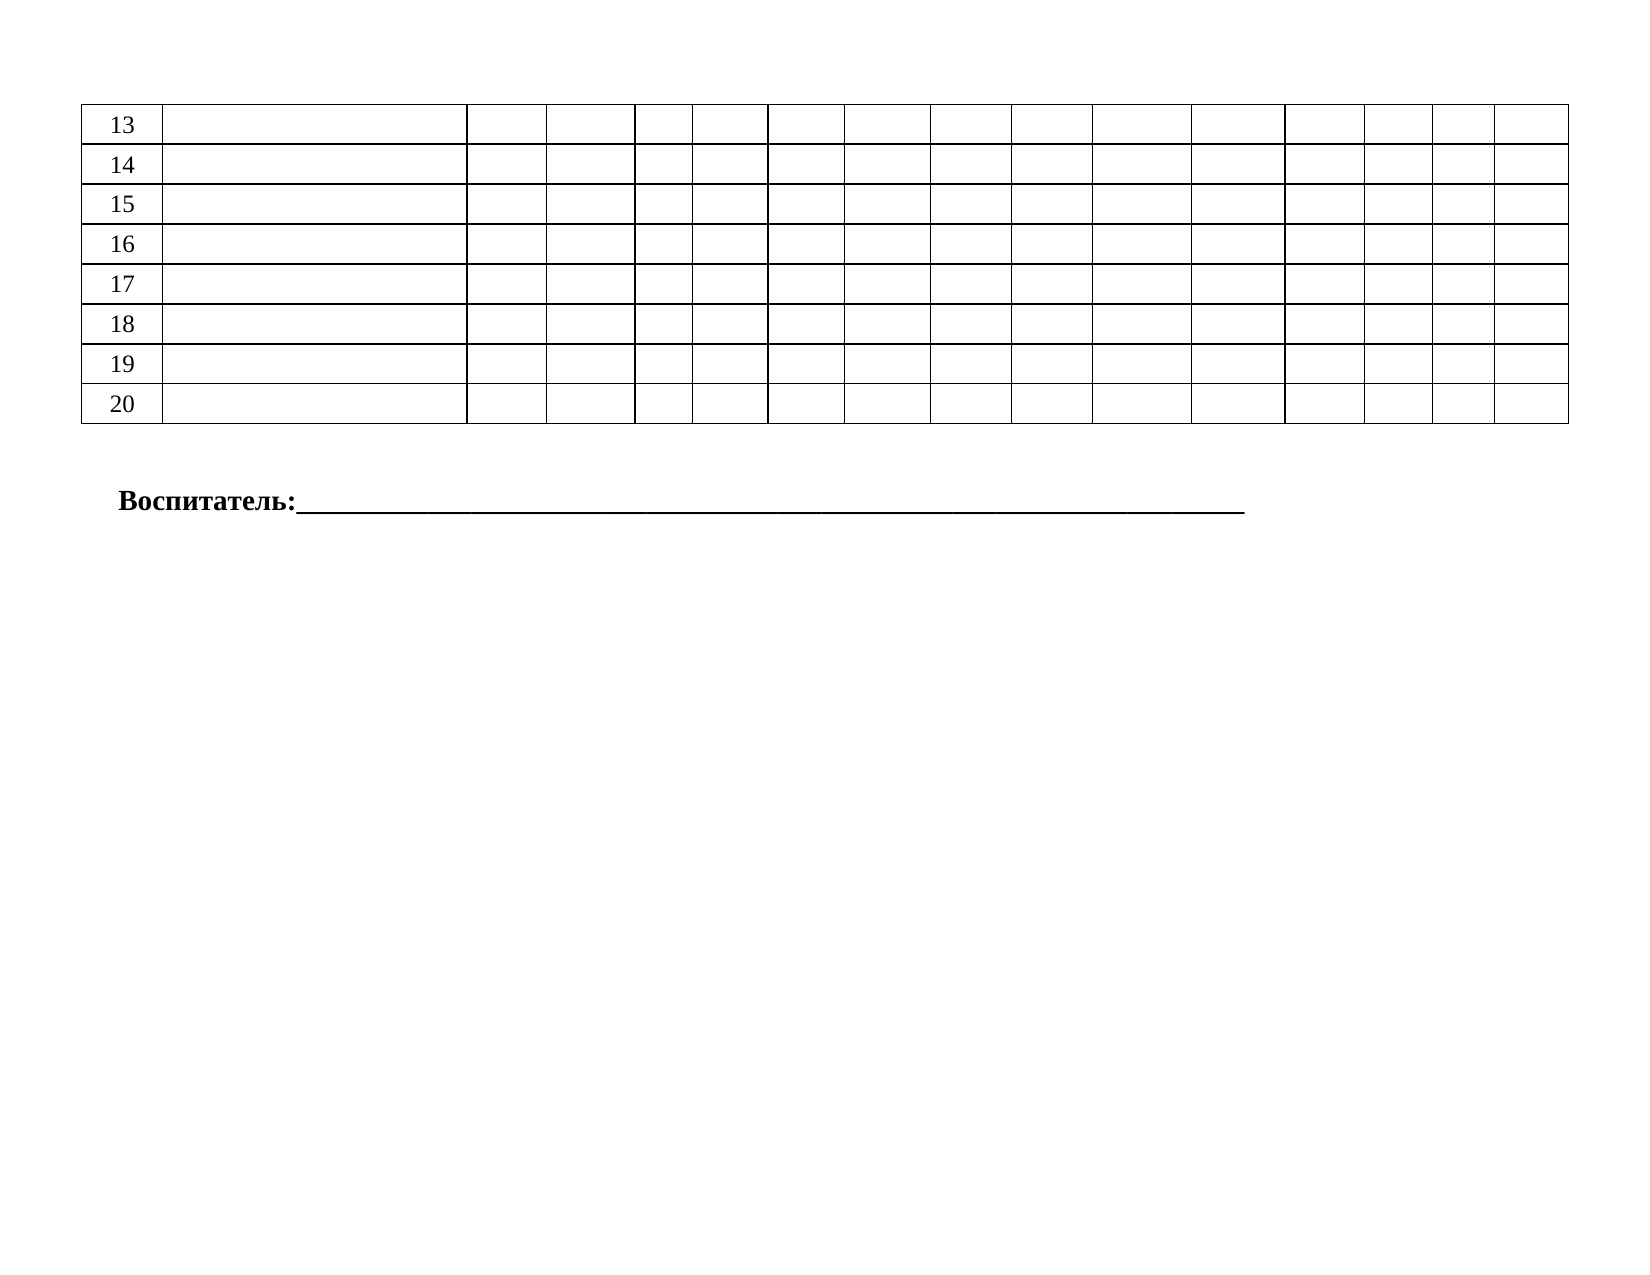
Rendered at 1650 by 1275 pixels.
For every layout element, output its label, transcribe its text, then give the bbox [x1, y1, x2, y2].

table_cell 20 [82, 384, 162, 423]
table_cell [1495, 384, 1568, 423]
table_cell [547, 185, 634, 223]
table_cell [1365, 145, 1432, 183]
table_cell [1093, 265, 1191, 303]
table_cell [1093, 345, 1191, 383]
table_cell [468, 265, 546, 303]
table_cell [468, 305, 546, 343]
table_cell [1012, 305, 1092, 343]
table_cell 17 [82, 265, 162, 303]
table_cell [163, 305, 466, 343]
table_cell [1495, 305, 1568, 343]
table_cell [1012, 145, 1092, 183]
table_cell [1495, 225, 1568, 263]
table_cell [845, 225, 930, 263]
table_cell [1286, 305, 1364, 343]
table_cell [693, 185, 767, 223]
table_cell [1365, 384, 1432, 423]
table_cell [1192, 225, 1284, 263]
table_cell [769, 384, 844, 423]
table_cell [693, 265, 767, 303]
table_cell [931, 145, 1011, 183]
table_cell [1495, 265, 1568, 303]
table_cell [845, 145, 930, 183]
table_cell [845, 185, 930, 223]
table_cell [1433, 145, 1494, 183]
table_cell [1286, 265, 1364, 303]
table_cell [163, 384, 466, 423]
table_cell [1093, 185, 1191, 223]
table_cell [468, 185, 546, 223]
table_cell [1433, 225, 1494, 263]
table_cell [1192, 265, 1284, 303]
table_cell [547, 105, 634, 143]
table_cell [931, 225, 1011, 263]
table_cell [636, 265, 692, 303]
table_cell [1093, 305, 1191, 343]
table_cell [1433, 384, 1494, 423]
table_cell [769, 345, 844, 383]
table_cell 19 [82, 345, 162, 383]
table_cell [1365, 105, 1432, 143]
table_cell [1495, 145, 1568, 183]
table_cell [1012, 185, 1092, 223]
table_cell [636, 384, 692, 423]
table_cell [1192, 145, 1284, 183]
table_cell [1093, 225, 1191, 263]
table_cell [693, 384, 767, 423]
table_cell [845, 265, 930, 303]
table_cell [1012, 265, 1092, 303]
table_cell [468, 105, 546, 143]
table_cell [636, 305, 692, 343]
text Воспитатель:_________________________________________________________________ [118, 483, 1532, 517]
table_cell [1093, 384, 1191, 423]
table_cell [1365, 225, 1432, 263]
table_cell [636, 225, 692, 263]
table_cell [163, 265, 466, 303]
table_cell [769, 225, 844, 263]
table_cell [1365, 185, 1432, 223]
table_cell 14 [82, 145, 162, 183]
table_cell [636, 345, 692, 383]
table_cell [468, 345, 546, 383]
table_cell [1012, 384, 1092, 423]
table_cell [547, 305, 634, 343]
table_cell [1012, 105, 1092, 143]
table_cell [1192, 384, 1284, 423]
table_cell [1433, 265, 1494, 303]
table_cell [468, 384, 546, 423]
table_cell [1093, 105, 1191, 143]
table_cell [1286, 345, 1364, 383]
table_cell [547, 265, 634, 303]
table_cell [769, 185, 844, 223]
table_cell [163, 185, 466, 223]
table_cell [845, 384, 930, 423]
table_cell [163, 105, 466, 143]
table_cell [1365, 265, 1432, 303]
table_cell [693, 145, 767, 183]
table_cell [1495, 105, 1568, 143]
table_cell [1433, 305, 1494, 343]
table_cell [636, 185, 692, 223]
table_cell [1093, 145, 1191, 183]
table_cell [1192, 185, 1284, 223]
table_cell [163, 225, 466, 263]
table_cell 15 [82, 185, 162, 223]
table_cell [693, 305, 767, 343]
table_cell [1495, 185, 1568, 223]
table_cell [845, 345, 930, 383]
table_cell [1433, 345, 1494, 383]
table_cell [163, 145, 466, 183]
table_cell [1286, 225, 1364, 263]
table_cell [1012, 345, 1092, 383]
table_cell [769, 265, 844, 303]
table_cell 13 [82, 105, 162, 143]
table_cell [547, 345, 634, 383]
table_cell [931, 185, 1011, 223]
table_cell [931, 105, 1011, 143]
table_cell [931, 384, 1011, 423]
table_cell [931, 265, 1011, 303]
table_cell [1286, 384, 1364, 423]
table_cell [769, 105, 844, 143]
table_cell [636, 145, 692, 183]
table_cell [1012, 225, 1092, 263]
table_cell [693, 105, 767, 143]
table_cell [693, 345, 767, 383]
table_cell [636, 105, 692, 143]
table_cell [1192, 105, 1284, 143]
table_cell [1365, 345, 1432, 383]
table_cell [1192, 345, 1284, 383]
table_cell [1286, 145, 1364, 183]
table_cell [1192, 305, 1284, 343]
table_cell [845, 305, 930, 343]
table_cell [693, 225, 767, 263]
table_cell [769, 145, 844, 183]
table_cell [163, 345, 466, 383]
table_cell [1365, 305, 1432, 343]
table_cell [1433, 185, 1494, 223]
table_cell [769, 305, 844, 343]
table_cell [931, 345, 1011, 383]
table_cell 18 [82, 305, 162, 343]
table_cell [931, 305, 1011, 343]
table_cell [468, 145, 546, 183]
table_cell [1286, 185, 1364, 223]
table_cell [1433, 105, 1494, 143]
table_cell 16 [82, 225, 162, 263]
table_cell [547, 384, 634, 423]
table_cell [1495, 345, 1568, 383]
table_cell [547, 145, 634, 183]
table_cell [845, 105, 930, 143]
table_cell [547, 225, 634, 263]
table_cell [468, 225, 546, 263]
table_cell [1286, 105, 1364, 143]
